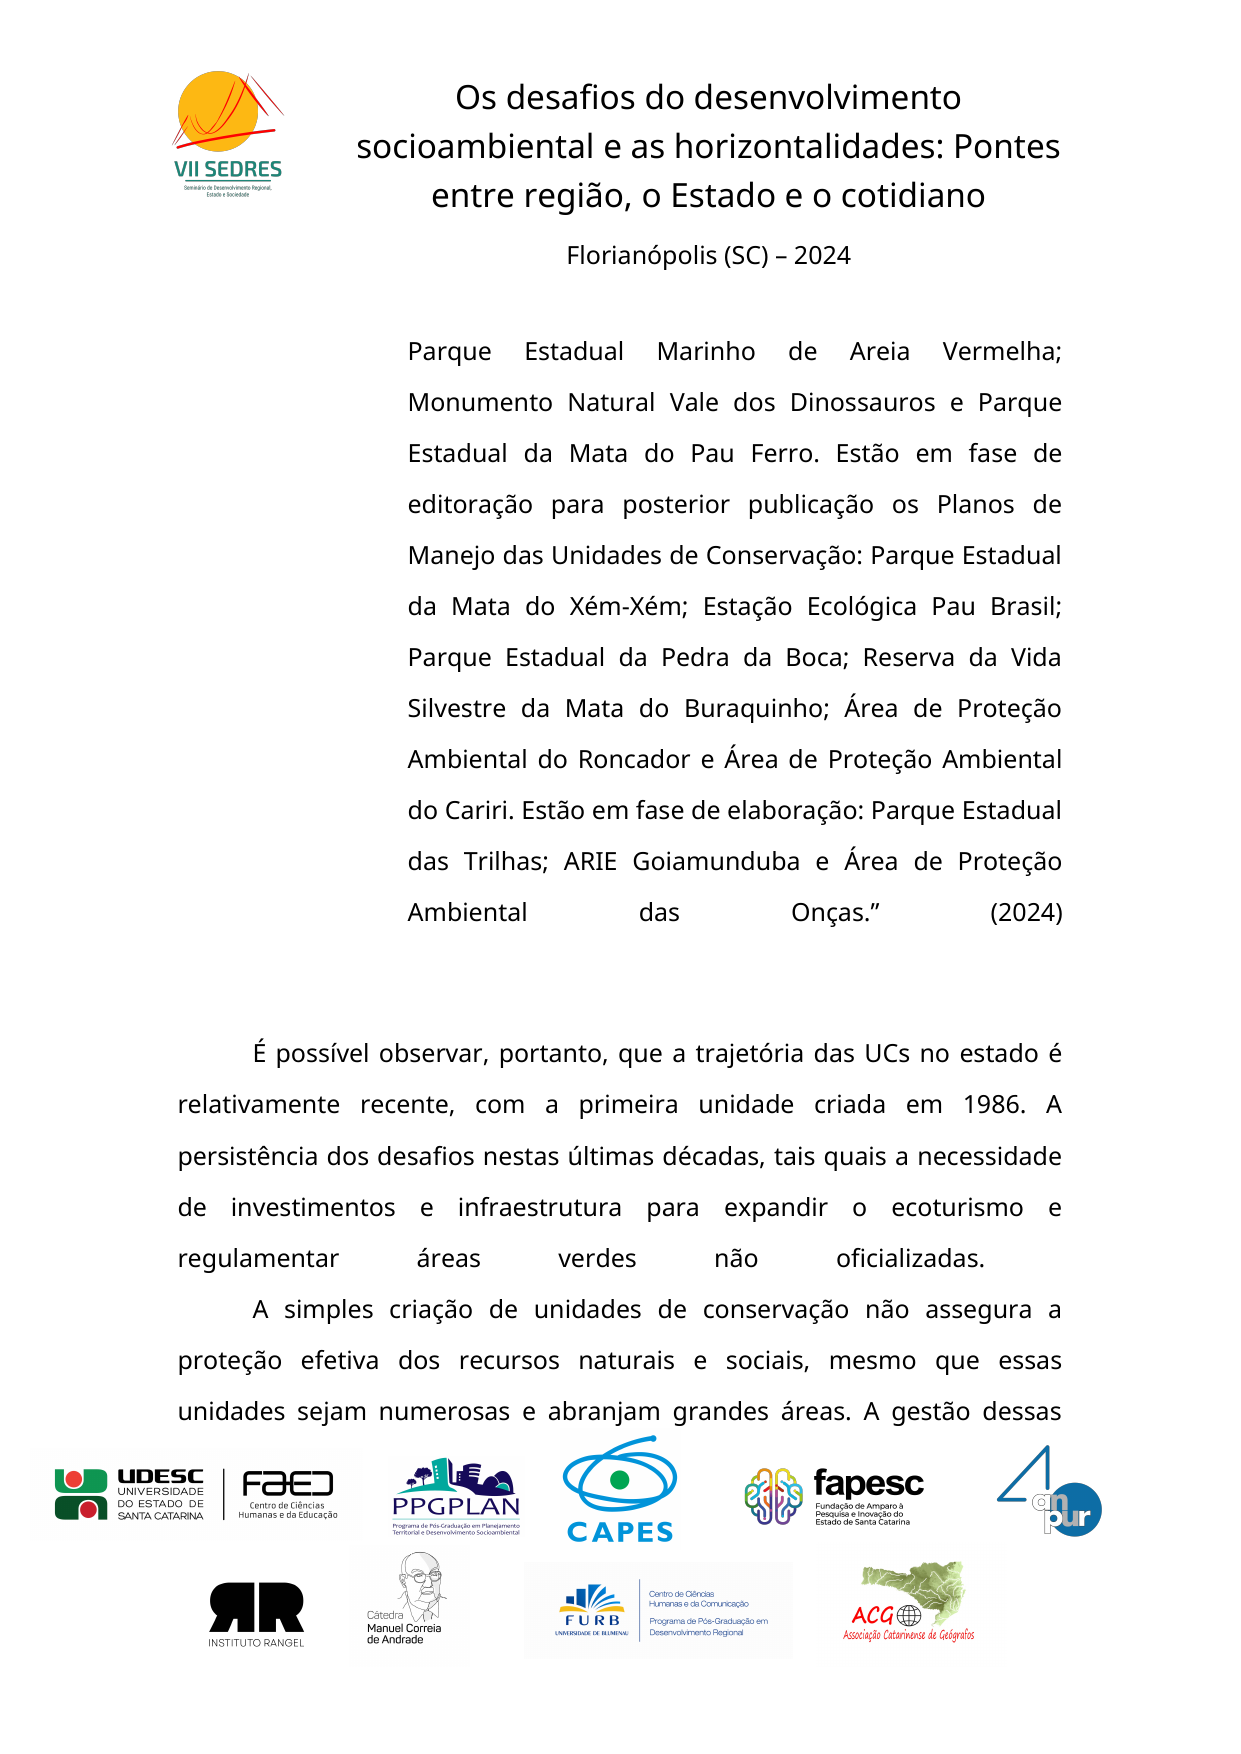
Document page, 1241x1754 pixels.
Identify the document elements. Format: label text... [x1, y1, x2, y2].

picture [29, 1448, 363, 1541]
picture [387, 1456, 525, 1537]
picture [816, 1430, 1114, 1667]
picture [730, 1456, 939, 1538]
picture [524, 1562, 793, 1659]
picture [559, 1428, 681, 1550]
picture [154, 61, 302, 209]
picture [348, 1545, 471, 1667]
picture [184, 1555, 328, 1678]
